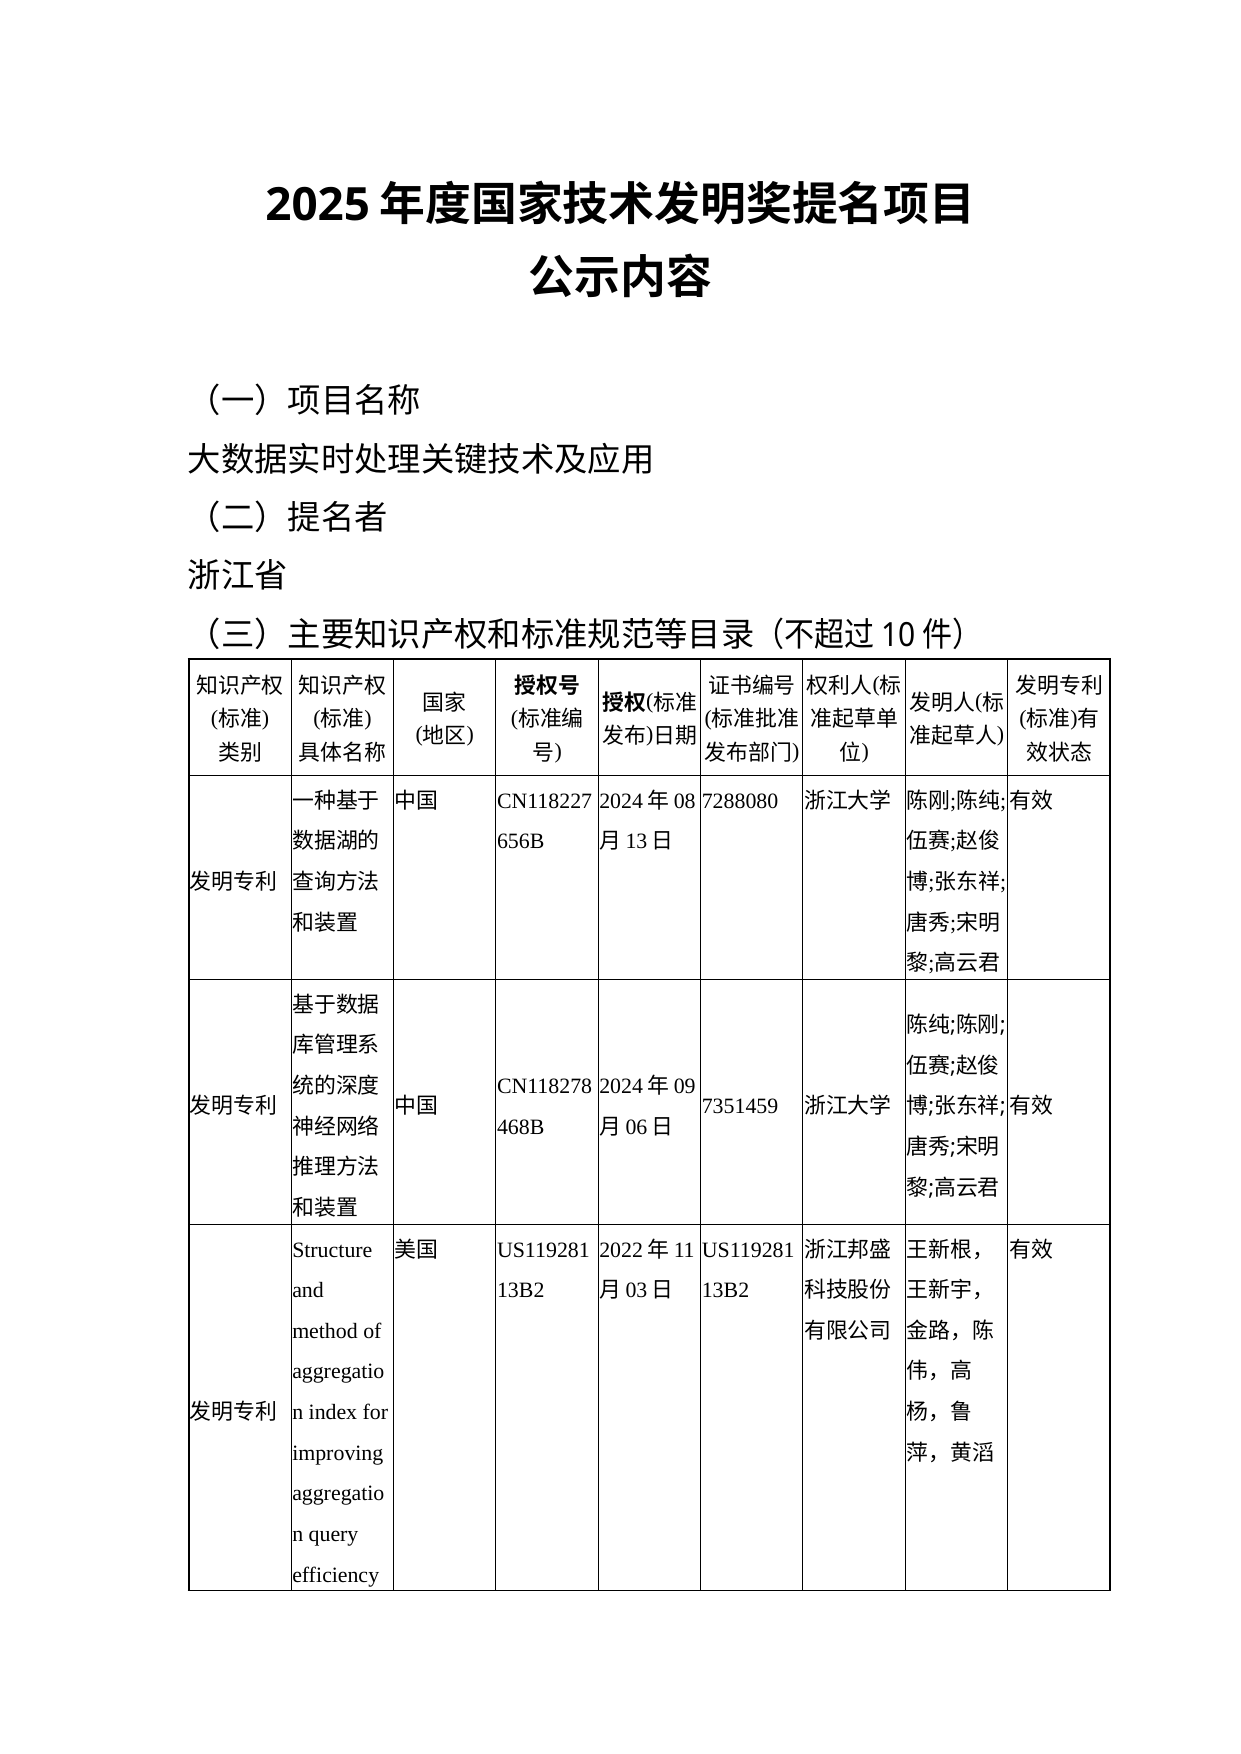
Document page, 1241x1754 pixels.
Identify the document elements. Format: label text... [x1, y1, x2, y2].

table_header 权利人(标准起草单位) [803, 660, 905, 774]
table_cell 陈刚;陈纯;伍赛;赵俊博;张东祥;唐秀;宋明黎;高云君 [906, 776, 1007, 979]
table_cell 浙江大学 [803, 776, 905, 979]
table_cell 7288080 [701, 776, 802, 979]
table_cell 中国 [394, 776, 495, 979]
table_header 授权号 (标准编号) [496, 660, 598, 774]
text 浙江省 [187, 541, 1053, 599]
table_cell 发明专利 [190, 980, 291, 1223]
table_cell CN118227656B [496, 776, 598, 979]
table_header 证书编号 (标准批准发布部门) [701, 660, 802, 774]
table_cell 2024年08月13日 [599, 776, 700, 979]
table_cell 基于数据库管理系统的深度神经网络推理方法和装置 [292, 980, 393, 1223]
table_cell 发明专利 [190, 776, 291, 979]
table_cell 2024年09月06日 [599, 980, 700, 1223]
table_cell US11928113B2 [701, 1225, 802, 1590]
table_cell 有效 [1008, 776, 1109, 979]
table_header 发明专利(标准)有效状态 [1008, 660, 1109, 774]
table_header 知识产权(标准) 类别 [190, 660, 291, 774]
text （一）项目名称 [187, 366, 1053, 424]
table_cell 7351459 [701, 980, 802, 1223]
text （三）主要知识产权和标准规范等目录（不超过10件） [187, 599, 1053, 658]
table_cell 2022年11月03日 [599, 1225, 700, 1590]
table_cell 王新根，王新宇，金路，陈伟，高杨，鲁萍，黄滔 [906, 1225, 1007, 1590]
text 公示内容 [187, 235, 1053, 308]
text 大数据实时处理关键技术及应用 [187, 424, 1053, 483]
text （二）提名者 [187, 483, 1053, 541]
text 2025年度国家技术发明奖提名项目 [187, 162, 1053, 235]
table_cell 陈纯;陈刚;伍赛;赵俊博;张东祥;唐秀;宋明黎;高云君 [906, 980, 1007, 1223]
table_cell 美国 [394, 1225, 495, 1590]
table_cell 有效 [1008, 980, 1109, 1223]
table_cell US11928113B2 [496, 1225, 598, 1590]
table_cell CN118278468B [496, 980, 598, 1223]
table_header 知识产权(标准) 具体名称 [292, 660, 393, 774]
table_cell 中国 [394, 980, 495, 1223]
table_cell 一种基于数据湖的查询方法和装置 [292, 776, 393, 979]
table_cell 发明专利 [190, 1225, 291, 1590]
table_cell 浙江大学 [803, 980, 905, 1223]
table_header 国家 (地区) [394, 660, 495, 774]
table_cell 有效 [1008, 1225, 1109, 1590]
table_header 授权(标准发布)日期 [599, 660, 700, 774]
table_cell 浙江邦盛科技股份有限公司 [803, 1225, 905, 1590]
table_header 发明人(标准起草人) [906, 660, 1007, 774]
table_cell Structure and method of aggregation index for improving aggregation query efficiency [292, 1225, 393, 1590]
